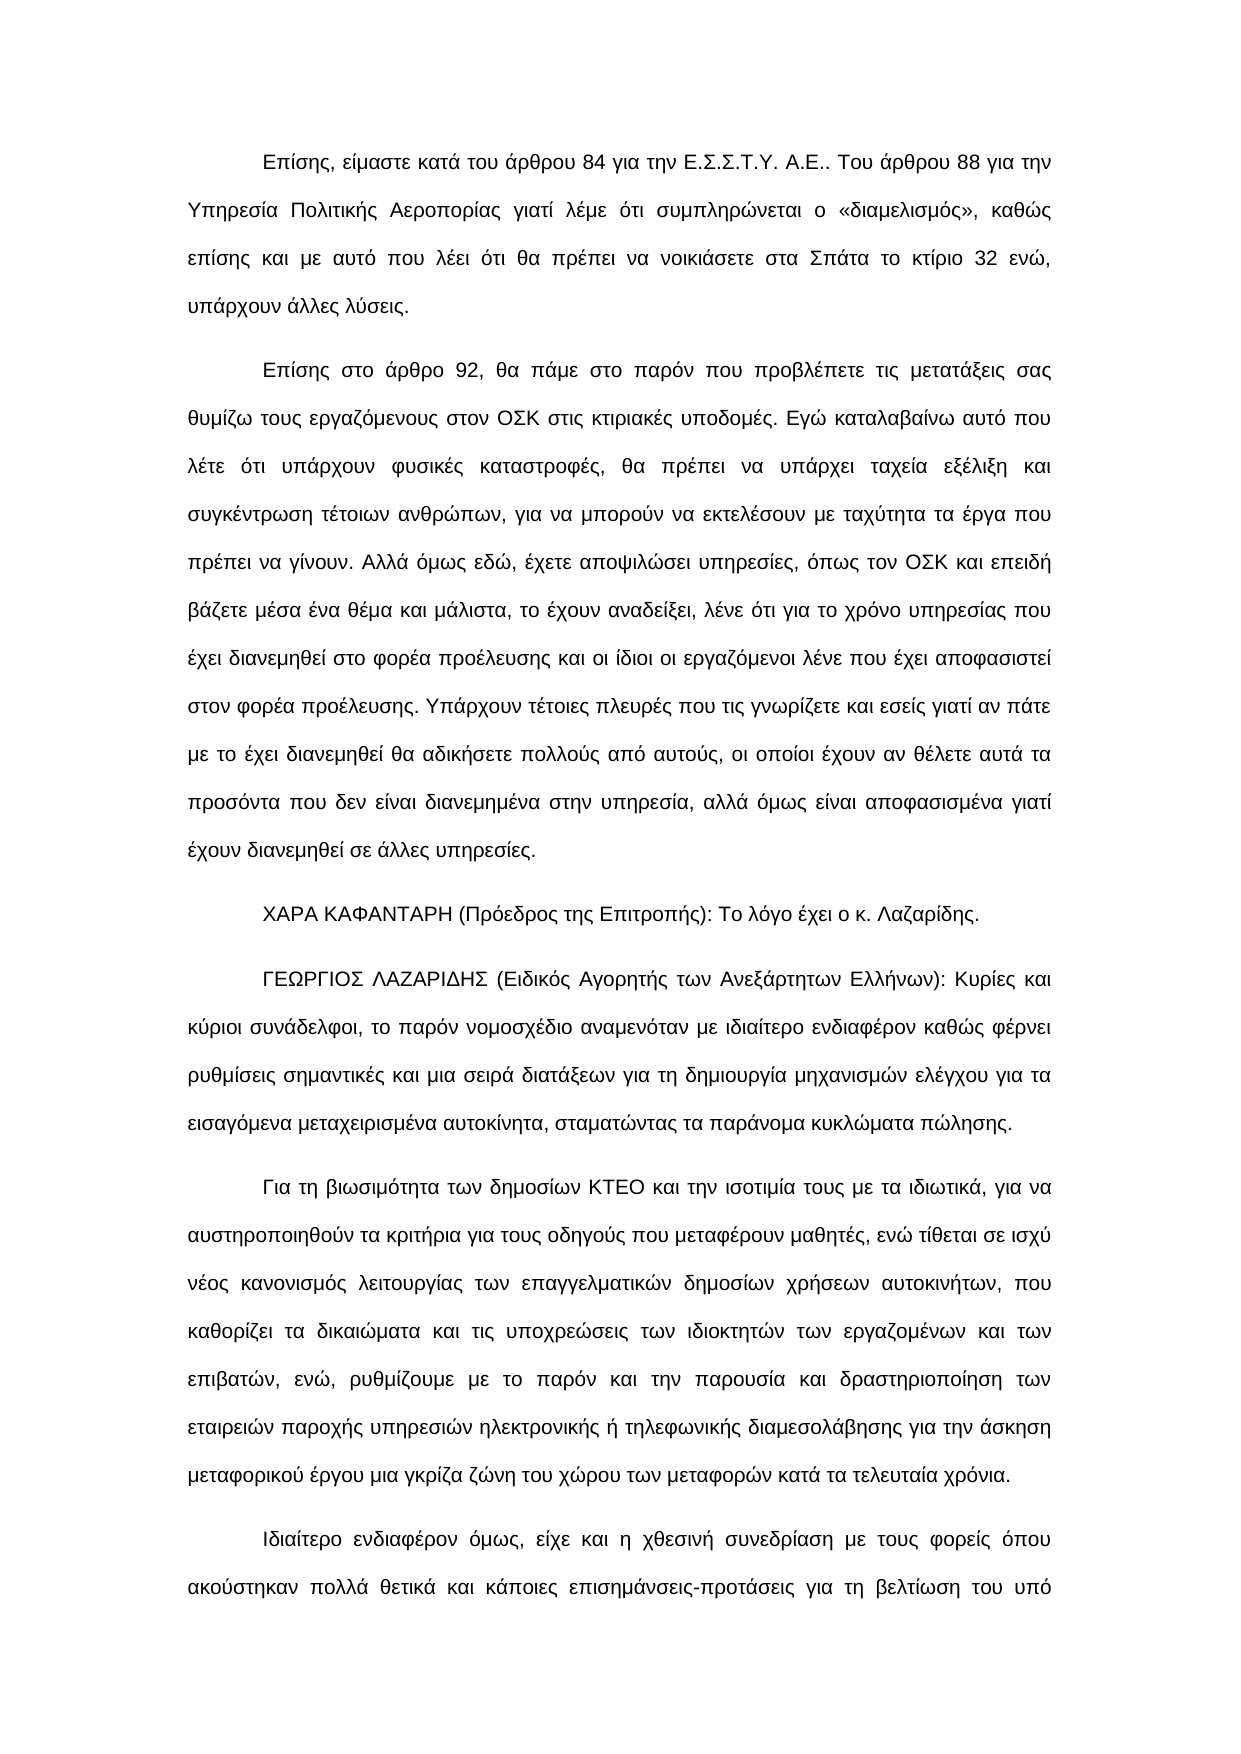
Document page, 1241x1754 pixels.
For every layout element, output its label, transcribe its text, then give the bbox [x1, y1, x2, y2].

text Επίσης, είμαστε κατά του άρθρου 84 για την Ε.Σ.Σ.Τ.Υ. Α.Ε.. Του άρθρου 88 για την Υπηρεσία Πολιτικής Αεροπορίας γιατί λέμε ότι συμπληρώνεται ο «διαμελισμός», καθώς επίσης και με αυτό που λέει ότι θα πρέπει να νοικιάσετε στα Σπάτα το κτίριο 32 ενώ, υπάρχουν άλλες λύσεις. [187, 150, 1053, 318]
text ΓΕΩΡΓΙΟΣ ΛΑΖΑΡΙΔΗΣ (Ειδικός Αγορητής των Ανεξάρτητων Ελλήνων): Κυρίες και κύριοι συνάδελφοι, το παρόν νομοσχέδιο αναμενόταν με ιδιαίτερο ενδιαφέρον καθώς φέρνει ρυθμίσεις σημαντικές και μια σειρά διατάξεων για τη δημιουργία μηχανισμών ελέγχου για τα εισαγόμενα μεταχειρισμένα αυτοκίνητα, σταματώντας τα παράνομα κυκλώματα πώλησης. [187, 967, 1053, 1134]
text Επίσης στο άρθρο 92, θα πάμε στο παρόν που προβλέπετε τις μετατάξεις σας θυμίζω τους εργαζόμενους στον ΟΣΚ στις κτιριακές υποδομές. Εγώ καταλαβαίνω αυτό που λέτε ότι υπάρχουν φυσικές καταστροφές, θα πρέπει να υπάρχει ταχεία εξέλιξη και συγκέντρωση τέτοιων ανθρώπων, για να μπορούν να εκτελέσουν με ταχύτητα τα έργα που πρέπει να γίνουν. Αλλά όμως εδώ, έχετε αποψιλώσει υπηρεσίες, όπως τον ΟΣΚ και επειδή βάζετε μέσα ένα θέμα και μάλιστα, το έχουν αναδείξει, λένε ότι για το χρόνο υπηρεσίας που έχει διανεμηθεί στο φορέα προέλευσης και οι ίδιοι οι εργαζόμενοι λένε που έχει αποφασιστεί στον φορέα προέλευσης. Υπάρχουν τέτοιες πλευρές που τις γνωρίζετε και εσείς γιατί αν πάτε με το έχει διανεμηθεί θα αδικήσετε πολλούς από αυτούς, οι οποίοι έχουν αν θέλετε αυτά τα προσόντα που δεν είναι διανεμημένα στην υπηρεσία, αλλά όμως είναι αποφασισμένα γιατί έχουν διανεμηθεί σε άλλες υπηρεσίες. [187, 358, 1053, 861]
text ΧΑΡΑ ΚΑΦΑΝΤΑΡΗ (Πρόεδρος της Επιτροπής): Το λόγο έχει ο κ. Λαζαρίδης. [187, 902, 1053, 926]
text Για τη βιωσιμότητα των δημοσίων ΚΤΕΟ και την ισοτιμία τους με τα ιδιωτικά, για να αυστηροποιηθούν τα κριτήρια για τους οδηγούς που μεταφέρουν μαθητές, ενώ τίθεται σε ισχύ νέος κανονισμός λειτουργίας των επαγγελματικών δημοσίων χρήσεων αυτοκινήτων, που καθορίζει τα δικαιώματα και τις υποχρεώσεις των ιδιοκτητών των εργαζομένων και των επιβατών, ενώ, ρυθμίζουμε με το παρόν και την παρουσία και δραστηριοποίηση των εταιρειών παροχής υπηρεσιών ηλεκτρονικής ή τηλεφωνικής διαμεσολάβησης για την άσκηση μεταφορικού έργου μια γκρίζα ζώνη του χώρου των μεταφορών κατά τα τελευταία χρόνια. [187, 1175, 1053, 1486]
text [187, 1527, 1053, 1599]
